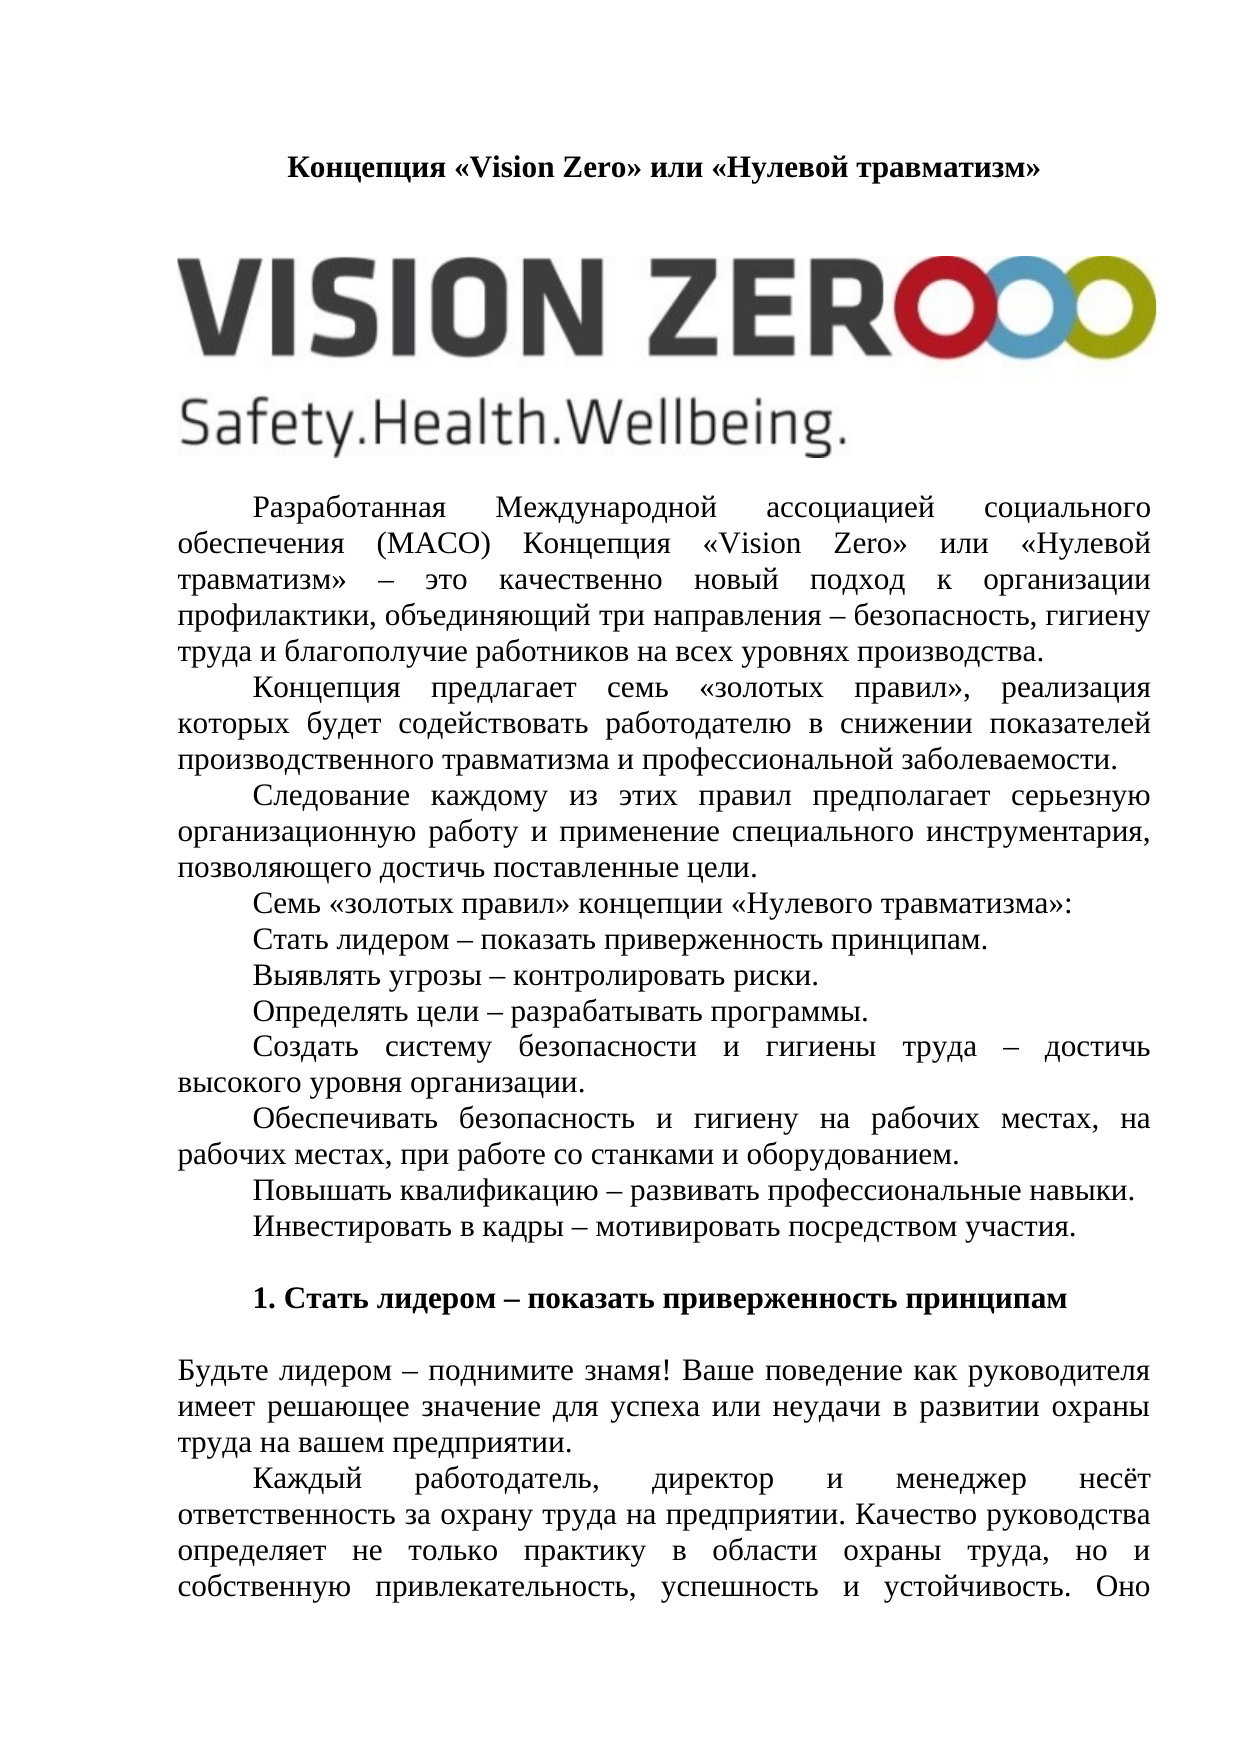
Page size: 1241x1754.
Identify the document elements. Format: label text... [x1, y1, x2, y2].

text Концепция «Vision Zero» или «Нулевой травматизм» [177, 154, 1152, 183]
text Стать лидером – показать приверженность принципам. [177, 920, 1152, 956]
text Следование каждому из этих правил предполагает серьезную организационную работу и применение специального инструментария, позволяющего достичь поставленные цели. [177, 776, 1152, 884]
text Инвестировать в кадры – мотивировать посредством участия. [177, 1207, 1152, 1243]
text Обеспечивать безопасность и гигиену на рабочих местах, на рабочих местах, при работе со станками и оборудованием. [177, 1099, 1152, 1171]
text Повышать квалификацию – развивать профессиональные навыки. [177, 1171, 1152, 1207]
text Будьте лидером – поднимите знамя! Ваше поведение как руководителя имеет решающее значение для успеха или неудачи в развитии охраны труда на вашем предприятии. [177, 1315, 1152, 1459]
picture [177, 256, 1157, 458]
text Выявлять угрозы – контролировать риски. [177, 956, 1152, 992]
text Семь «золотых правил» концепции «Нулевого травматизма»: [177, 884, 1152, 920]
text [177, 1459, 1152, 1603]
text Разработанная Международной ассоциацией социального обеспечения (МАСО) Концепция «Vision Zero» или «Нулевой травматизм» – это качественно новый подход к организации профилактики, объединяющий три направления – безопасность, гигиену труда и благополучие работников на всех уровнях производства. [177, 489, 1152, 668]
text Создать систему безопасности и гигиены труда – достичь высокого уровня организации. [177, 1028, 1152, 1099]
text 1. Стать лидером – показать приверженность принципам [177, 1279, 1152, 1315]
text Определять цели – разрабатывать программы. [177, 992, 1152, 1028]
text Концепция предлагает семь «золотых правил», реализация которых будет содействовать работодателю в снижении показателей производственного травматизма и профессиональной заболеваемости. [177, 668, 1152, 776]
